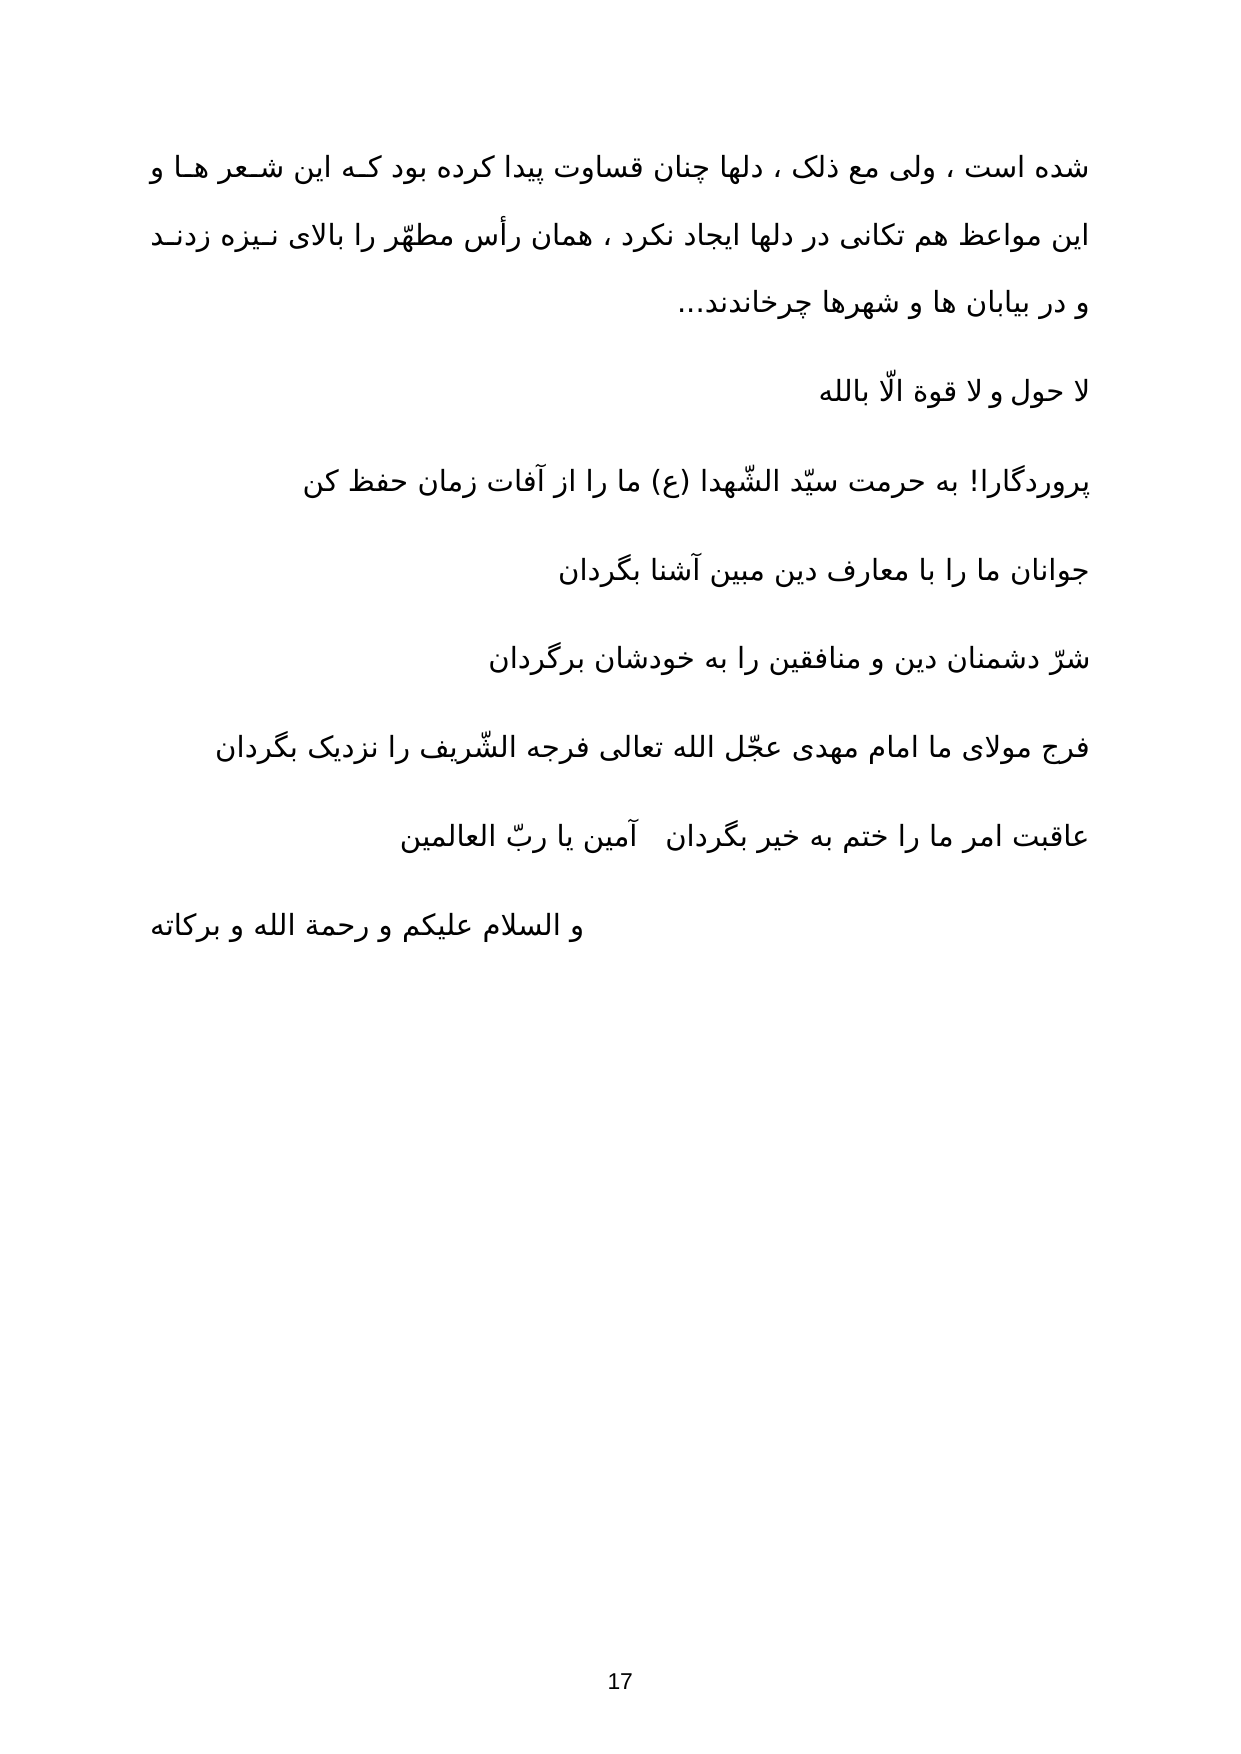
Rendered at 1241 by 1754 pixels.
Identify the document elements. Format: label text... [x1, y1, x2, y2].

text پروردگارا! به حرمت سیّد الشّهدا (ع) ما را از آفات زمان حفظ کن [150, 464, 1090, 498]
text و السلام علیکم و رحمة الله و برکاته [150, 908, 1090, 942]
text لا حول و لا قوة الّا بالله [150, 374, 1090, 409]
text شرّ دشمنان دین و منافقین را به خودشان برگردان [150, 642, 1090, 676]
text عاقبت امر ما را ختم به خیر بگردان آمین یا ربّ العالمین [150, 819, 1090, 853]
text جوانان ما را با معارف دین مبین آشنا بگردان [150, 553, 1090, 587]
text فرج مولای ما امام مهدی عجّل الله تعالی فرجه الشّریف را نزدیک بگردان [150, 730, 1090, 764]
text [150, 150, 1090, 320]
